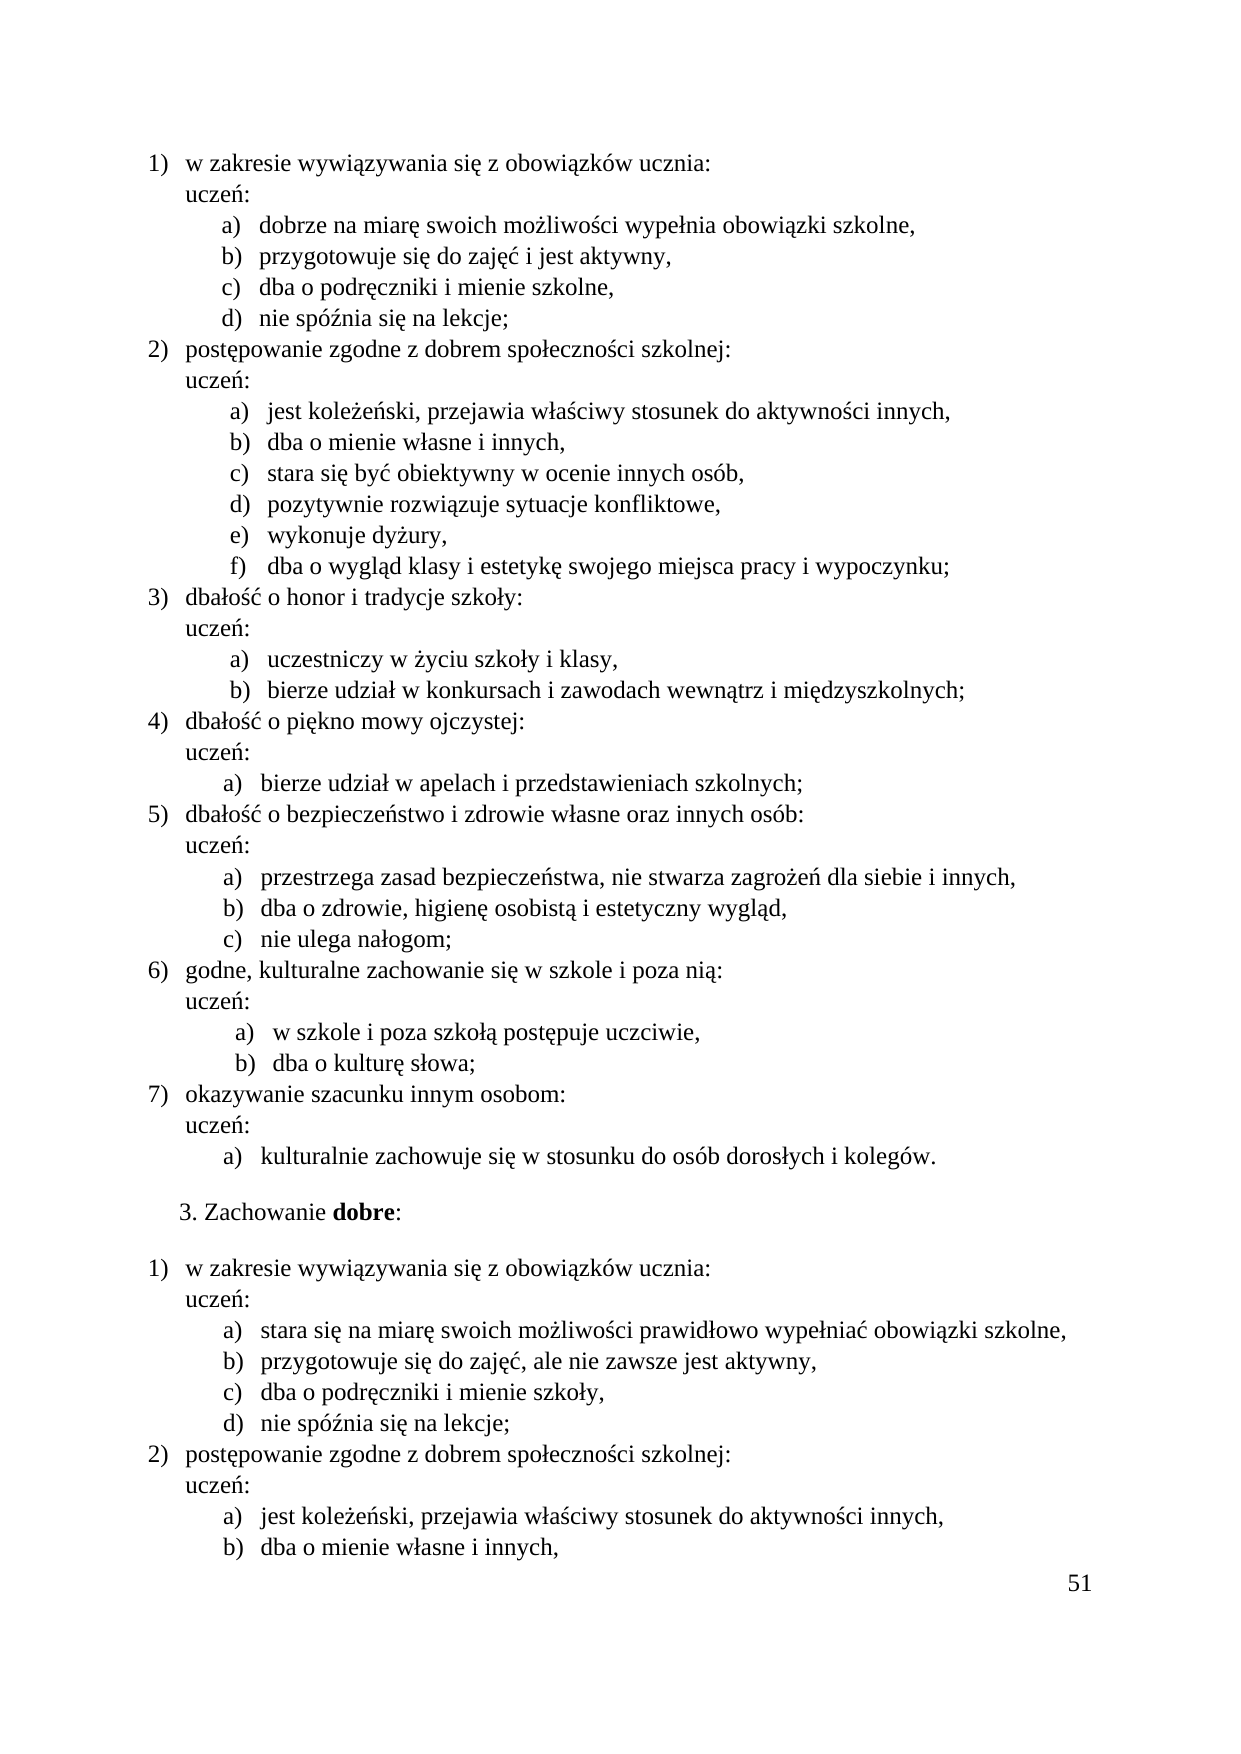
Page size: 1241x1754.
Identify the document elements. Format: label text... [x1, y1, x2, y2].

text uczeń: [148, 1470, 1093, 1499]
list postępowanie zgodne z dobrem społeczności szkolnej: [148, 334, 1093, 363]
text uczeń: [148, 365, 1093, 394]
list uczestniczy w życiu szkoły i klasy, [229, 644, 1093, 673]
list stara się na miarę swoich możliwości prawidłowo wypełniać obowiązki szkolne, [223, 1315, 1093, 1344]
list postępowanie zgodne z dobrem społeczności szkolnej: [148, 1439, 1093, 1468]
list dba o mienie własne i innych, [223, 1532, 1093, 1561]
list w szkole i poza szkołą postępuje uczciwie, [235, 1017, 1093, 1046]
list dba o zdrowie, higienę osobistą i estetyczny wygląd, [223, 893, 1093, 921]
list kulturalnie zachowuje się w stosunku do osób dorosłych i kolegów. [223, 1141, 1093, 1170]
list dba o podręczniki i mienie szkolne, [221, 272, 1093, 301]
text uczeń: [148, 1110, 1093, 1139]
list przygotowuje się do zajęć i jest aktywny, [221, 241, 1093, 269]
list dbałość o bezpieczeństwo i zdrowie własne oraz innych osób: [148, 799, 1093, 828]
list dbałość o piękno mowy ojczystej: [148, 706, 1093, 735]
list okazywanie szacunku innym osobom: [148, 1079, 1093, 1108]
list w zakresie wywiązywania się z obowiązków ucznia: [148, 1253, 1093, 1282]
list dba o wygląd klasy i estetykę swojego miejsca pracy i wypoczynku; [229, 551, 1093, 580]
text uczeń: [148, 831, 1093, 859]
list godne, kulturalne zachowanie się w szkole i poza nią: [148, 955, 1093, 983]
list wykonuje dyżury, [229, 520, 1093, 549]
list dobrze na miarę swoich możliwości wypełnia obowiązki szkolne, [221, 210, 1093, 238]
list stara się być obiektywny w ocenie innych osób, [229, 458, 1093, 487]
text uczeń: [148, 986, 1093, 1014]
list pozytywnie rozwiązuje sytuacje konfliktowe, [229, 489, 1093, 518]
list dba o kulturę słowa; [235, 1048, 1093, 1077]
list dba o mienie własne i innych, [229, 427, 1093, 456]
text uczeń: [148, 737, 1093, 766]
text uczeń: [148, 613, 1093, 642]
list w zakresie wywiązywania się z obowiązków ucznia: [148, 148, 1093, 176]
list dbałość o honor i tradycje szkoły: [148, 582, 1093, 611]
list bierze udział w apelach i przedstawieniach szkolnych; [223, 768, 1093, 797]
list bierze udział w konkursach i zawodach wewnątrz i międzyszkolnych; [229, 675, 1093, 704]
list nie spóźnia się na lekcje; [223, 1408, 1093, 1437]
list nie spóźnia się na lekcje; [221, 303, 1093, 332]
text uczeń: [148, 1284, 1093, 1313]
list jest koleżeński, przejawia właściwy stosunek do aktywności innych, [223, 1501, 1093, 1530]
list przestrzega zasad bezpieczeństwa, nie stwarza zagrożeń dla siebie i innych, [223, 862, 1093, 890]
list przygotowuje się do zajęć, ale nie zawsze jest aktywny, [223, 1346, 1093, 1375]
text 3. Zachowanie dobre: [148, 1197, 1093, 1226]
list jest koleżeński, przejawia właściwy stosunek do aktywności innych, [229, 396, 1093, 425]
text uczeń: [148, 179, 1093, 207]
list dba o podręczniki i mienie szkoły, [223, 1377, 1093, 1406]
list nie ulega nałogom; [223, 924, 1093, 952]
